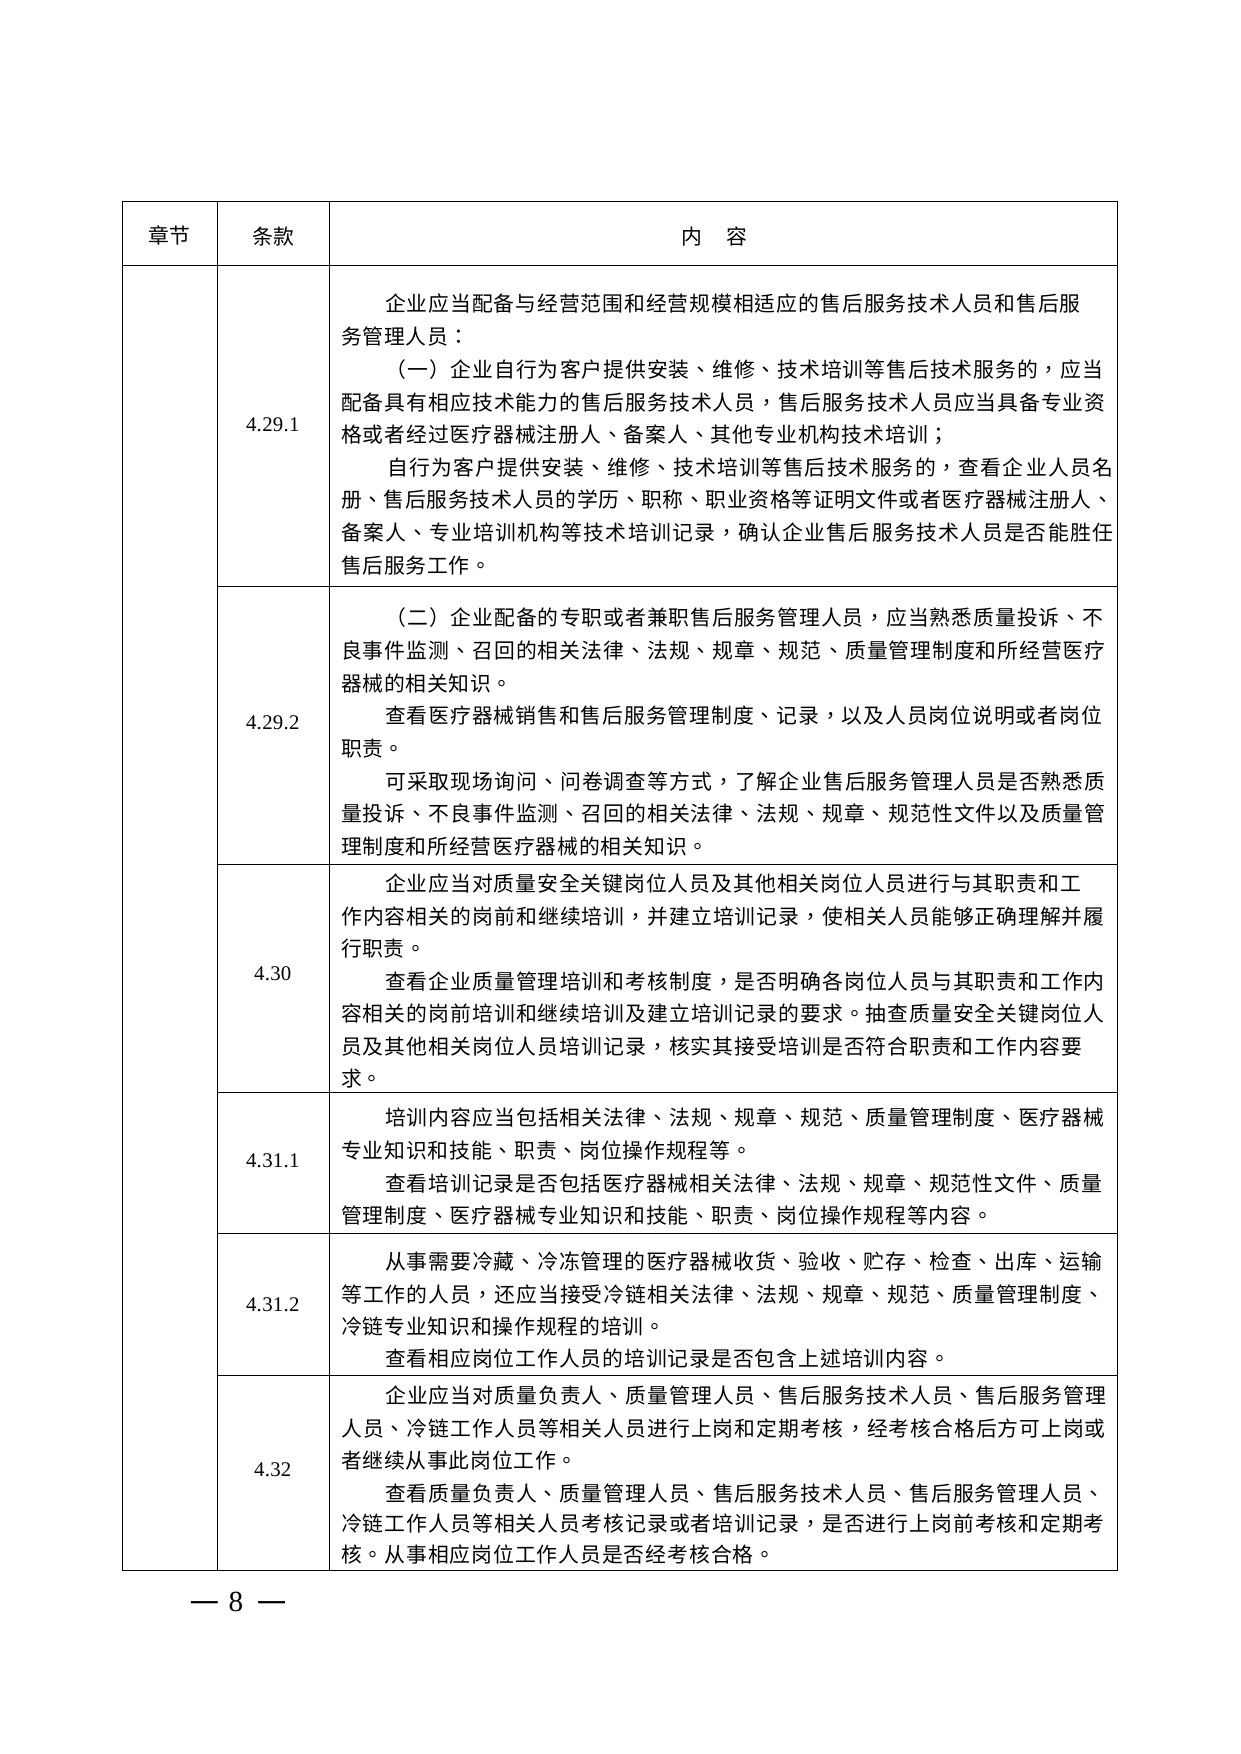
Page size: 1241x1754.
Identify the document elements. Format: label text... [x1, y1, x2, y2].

table_cell 4.31.1 [218, 1093, 329, 1233]
table_cell 企业应当对质量负责人、质量管理人员、售后服务技术人员、售后服务管理人员、冷链工作人员等相关人员进行上岗和定期考核，经考核合格后方可上岗或者继续从事此岗位工作。 查看质量负责人、质量管理人员、售后服务技术人员、售后服务管理人员、冷链工作人员等相关人员考核记录或者培训记录，是否进行上岗前考核和定期考核。从事相应岗位工作人员是否经考核合格。 [330, 1376, 1117, 1570]
table_cell 企业应当配备与经营范围和经营规模相适应的售后服务技术人员和售后服务管理人员： （一）企业自行为客户提供安装、维修、技术培训等售后技术服务的，应当配备具有相应技术能力的售后服务技术人员，售后服务技术人员应当具备专业资格或者经过医疗器械注册人、备案人、其他专业机构技术培训； 自行为客户提供安装、维修、技术培训等售后技术服务的，查看企业人员名册、售后服务技术人员的学历、职称、职业资格等证明文件或者医疗器械注册人、备案人、专业培训机构等技术培训记录，确认企业售后服务技术人员是否能胜任售后服务工作。 [330, 266, 1117, 586]
table_cell 4.32 [218, 1376, 329, 1570]
table_header 内 容 [330, 202, 1117, 264]
table_cell 培训内容应当包括相关法律、法规、规章、规范、质量管理制度、医疗器械专业知识和技能、职责、岗位操作规程等。 查看培训记录是否包括医疗器械相关法律、法规、规章、规范性文件、质量管理制度、医疗器械专业知识和技能、职责、岗位操作规程等内容。 [330, 1093, 1117, 1233]
table_header 章节 [123, 202, 217, 264]
table_cell 4.31.2 [218, 1234, 329, 1375]
table_cell 企业应当对质量安全关键岗位人员及其他相关岗位人员进行与其职责和工 作内容相关的岗前和继续培训，并建立培训记录，使相关人员能够正确理解并履行职责。 查看企业质量管理培训和考核制度，是否明确各岗位人员与其职责和工作内容相关的岗前培训和继续培训及建立培训记录的要求。抽查质量安全关键岗位人员及其他相关岗位人员培训记录，核实其接受培训是否符合职责和工作内容要 求。 [330, 865, 1117, 1092]
table_cell 4.29.1 [218, 266, 329, 586]
table_cell （二）企业配备的专职或者兼职售后服务管理人员，应当熟悉质量投诉、不良事件监测、召回的相关法律、法规、规章、规范、质量管理制度和所经营医疗器械的相关知识。 查看医疗器械销售和售后服务管理制度、记录，以及人员岗位说明或者岗位职责。 可采取现场询问、问卷调查等方式，了解企业售后服务管理人员是否熟悉质量投诉、不良事件监测、召回的相关法律、法规、规章、规范性文件以及质量管理制度和所经营医疗器械的相关知识。 [330, 587, 1117, 864]
table_cell [123, 266, 217, 1570]
table_cell 从事需要冷藏、冷冻管理的医疗器械收货、验收、贮存、检查、出库、运输等工作的人员，还应当接受冷链相关法律、法规、规章、规范、质量管理制度、冷链专业知识和操作规程的培训。 查看相应岗位工作人员的培训记录是否包含上述培训内容。 [330, 1234, 1117, 1375]
table_cell 4.30 [218, 865, 329, 1092]
table_cell 4.29.2 [218, 587, 329, 864]
table_header 条款 [218, 202, 329, 264]
